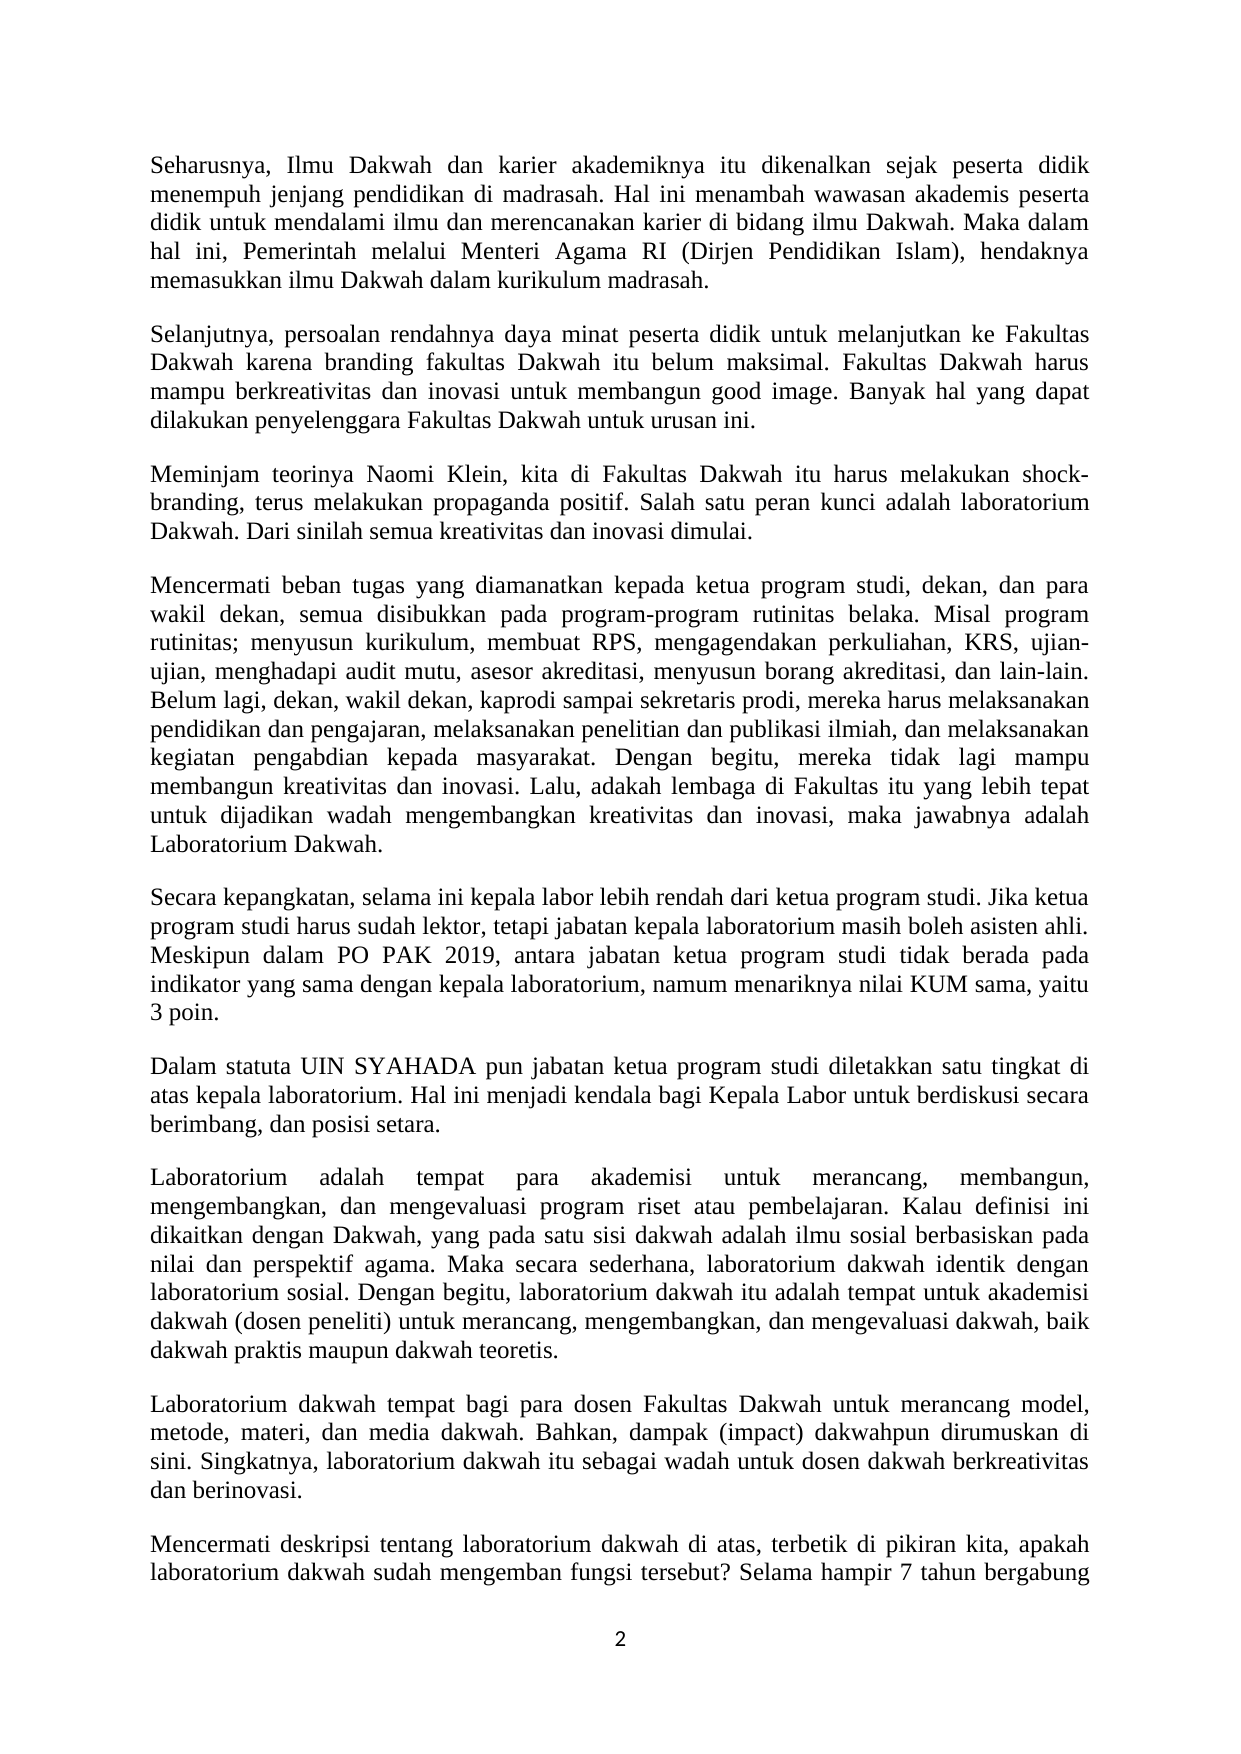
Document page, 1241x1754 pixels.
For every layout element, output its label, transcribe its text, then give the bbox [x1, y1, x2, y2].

text Dalam statuta UIN SYAHADA pun jabatan ketua program studi diletakkan satu tingkat di atas kepala laboratorium. Hal ini menjadi kendala bagi Kepala Labor untuk berdiskusi secara berimbang, dan posisi setara. [150, 1051, 1090, 1137]
text Selanjutnya, persoalan rendahnya daya minat peserta didik untuk melanjutkan ke Fakultas Dakwah karena branding fakultas Dakwah itu belum maksimal. Fakultas Dakwah harus mampu berkreativitas dan inovasi untuk membangun good image. Banyak hal yang dapat dilakukan penyelenggara Fakultas Dakwah untuk urusan ini. [150, 319, 1090, 434]
text Laboratorium adalah tempat para akademisi untuk merancang, membangun, mengembangkan, dan mengevaluasi program riset atau pembelajaran. Kalau definisi ini dikaitkan dengan Dakwah, yang pada satu sisi dakwah adalah ilmu sosial berbasiskan pada nilai dan perspektif agama. Maka secara sederhana, laboratorium dakwah identik dengan laboratorium sosial. Dengan begitu, laboratorium dakwah itu adalah tempat untuk akademisi dakwah (dosen peneliti) untuk merancang, mengembangkan, dan mengevaluasi dakwah, baik dakwah praktis maupun dakwah teoretis. [150, 1162, 1090, 1364]
text Secara kepangkatan, selama ini kepala labor lebih rendah dari ketua program studi. Jika ketua program studi harus sudah lektor, tetapi jabatan kepala laboratorium masih boleh asisten ahli. Meskipun dalam PO PAK 2019, antara jabatan ketua program studi tidak berada pada indikator yang sama dengan kepala laboratorium, namum menariknya nilai KUM sama, yaitu 3 poin. [150, 882, 1090, 1026]
text Mencermati beban tugas yang diamanatkan kepada ketua program studi, dekan, dan para wakil dekan, semua disibukkan pada program-program rutinitas belaka. Misal program rutinitas; menyusun kurikulum, membuat RPS, mengagendakan perkuliahan, KRS, ujian-ujian, menghadapi audit mutu, asesor akreditasi, menyusun borang akreditasi, dan lain-lain. Belum lagi, dekan, wakil dekan, kaprodi sampai sekretaris prodi, mereka harus melaksanakan pendidikan dan pengajaran, melaksanakan penelitian dan publikasi ilmiah, dan melaksanakan kegiatan pengabdian kepada masyarakat. Dengan begitu, mereka tidak lagi mampu membangun kreativitas dan inovasi. Lalu, adakah lembaga di Fakultas itu yang lebih tepat untuk dijadikan wadah mengembangkan kreativitas dan inovasi, maka jawabnya adalah Laboratorium Dakwah. [150, 570, 1090, 857]
text Seharusnya, Ilmu Dakwah dan karier akademiknya itu dikenalkan sejak peserta didik menempuh jenjang pendidikan di madrasah. Hal ini menambah wawasan akademis peserta didik untuk mendalami ilmu dan merencanakan karier di bidang ilmu Dakwah. Maka dalam hal ini, Pemerintah melalui Menteri Agama RI (Dirjen Pendidikan Islam), hendaknya memasukkan ilmu Dakwah dalam kurikulum madrasah. [150, 150, 1090, 294]
text Laboratorium dakwah tempat bagi para dosen Fakultas Dakwah untuk merancang model, metode, materi, dan media dakwah. Bahkan, dampak (impact) dakwahpun dirumuskan di sini. Singkatnya, laboratorium dakwah itu sebagai wadah untuk dosen dakwah berkreativitas dan berinovasi. [150, 1389, 1090, 1504]
text Meminjam teorinya Naomi Klein, kita di Fakultas Dakwah itu harus melakukan shock-branding, terus melakukan propaganda positif. Salah satu peran kunci adalah laboratorium Dakwah. Dari sinilah semua kreativitas dan inovasi dimulai. [150, 459, 1090, 545]
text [150, 1529, 1090, 1586]
